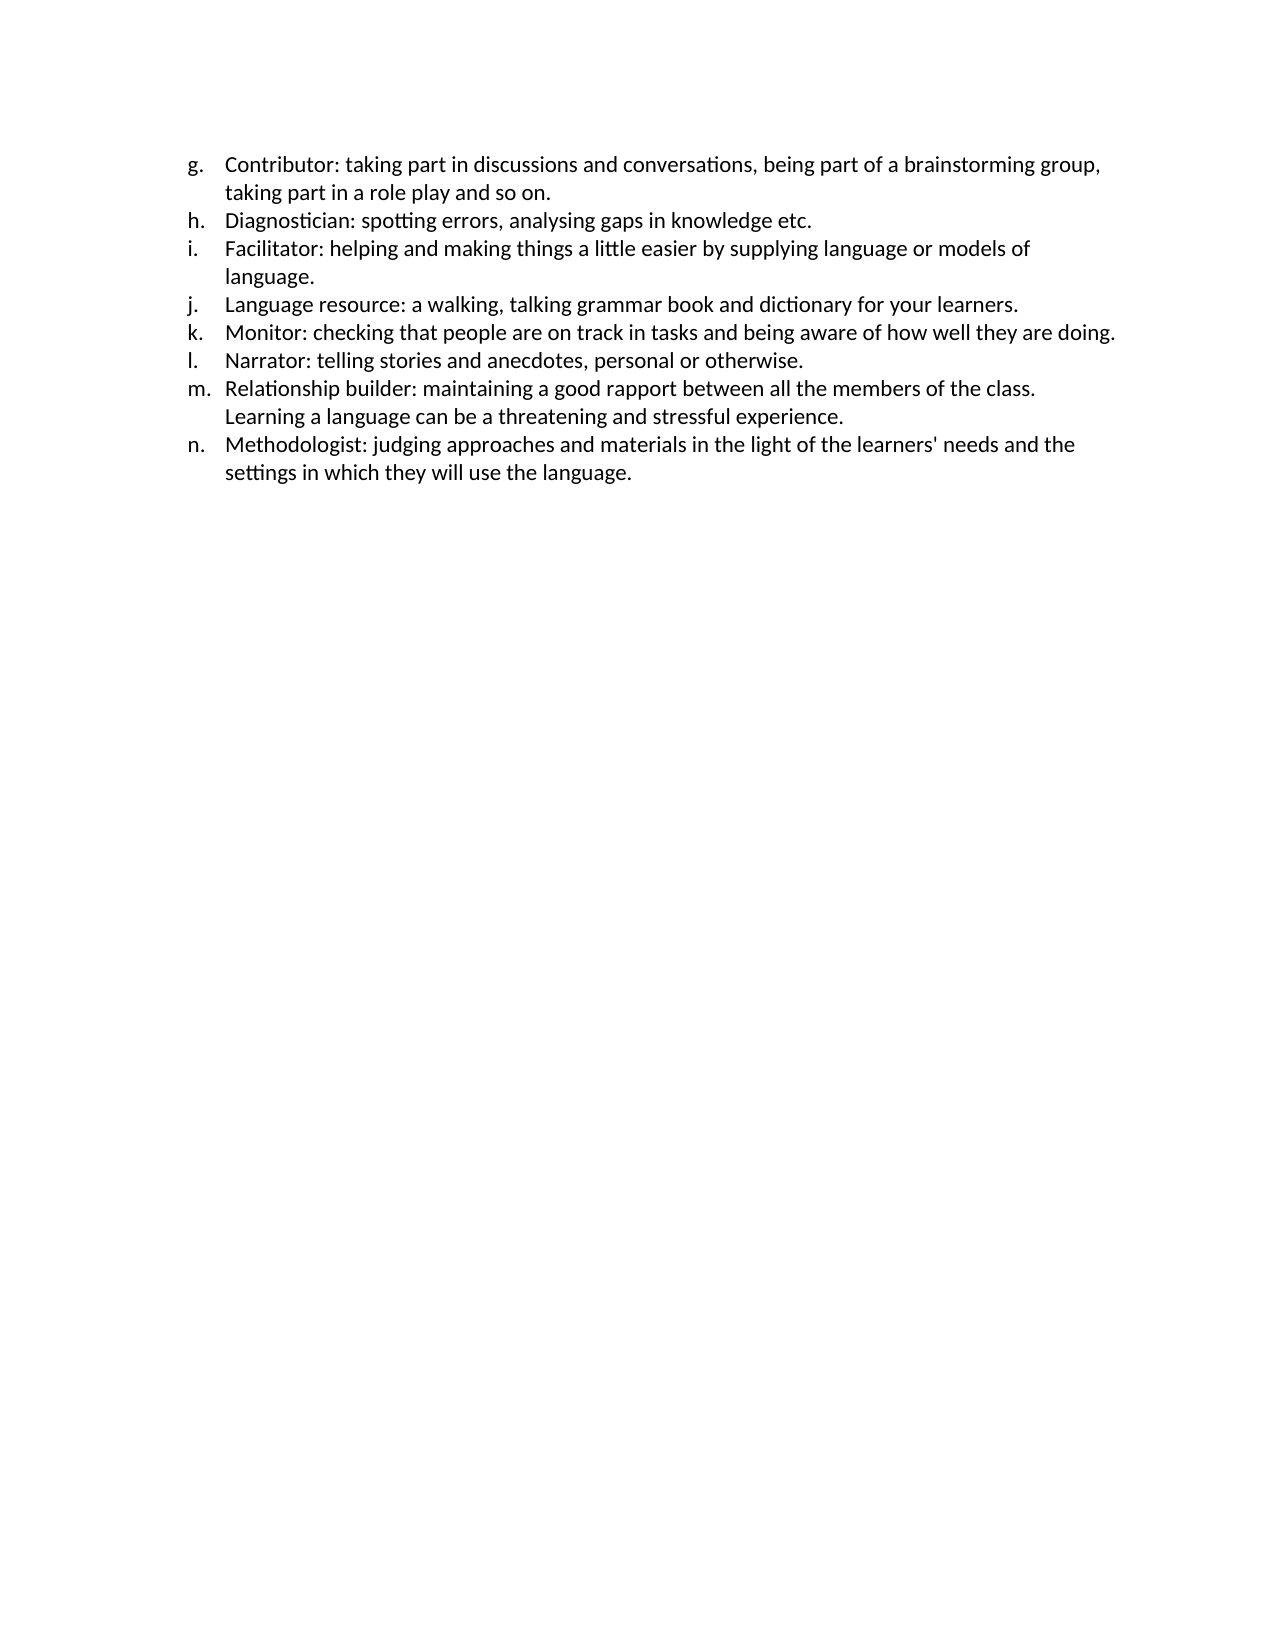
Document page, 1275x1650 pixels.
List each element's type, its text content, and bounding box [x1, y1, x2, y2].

list Language resource: a walking, talking grammar book and dictionary for your learners. [187, 290, 1125, 318]
list Relationship builder: maintaining a good rapport between all the members of the class. Learning a language can be a threatening and stressful experience. [187, 374, 1125, 430]
list Narrator: telling stories and anecdotes, personal or otherwise. [187, 346, 1125, 374]
list Contributor: taking part in discussions and conversations, being part of a brainstorming group, taking part in a role play and so on. [187, 150, 1125, 206]
list Diagnostician: spotting errors, analysing gaps in knowledge etc. [187, 206, 1125, 234]
list Facilitator: helping and making things a little easier by supplying language or models of language. [187, 234, 1125, 290]
list Monitor: checking that people are on track in tasks and being aware of how well they are doing. [187, 318, 1125, 346]
list Methodologist: judging approaches and materials in the light of the learners' needs and the settings in which they will use the language. [187, 430, 1125, 486]
